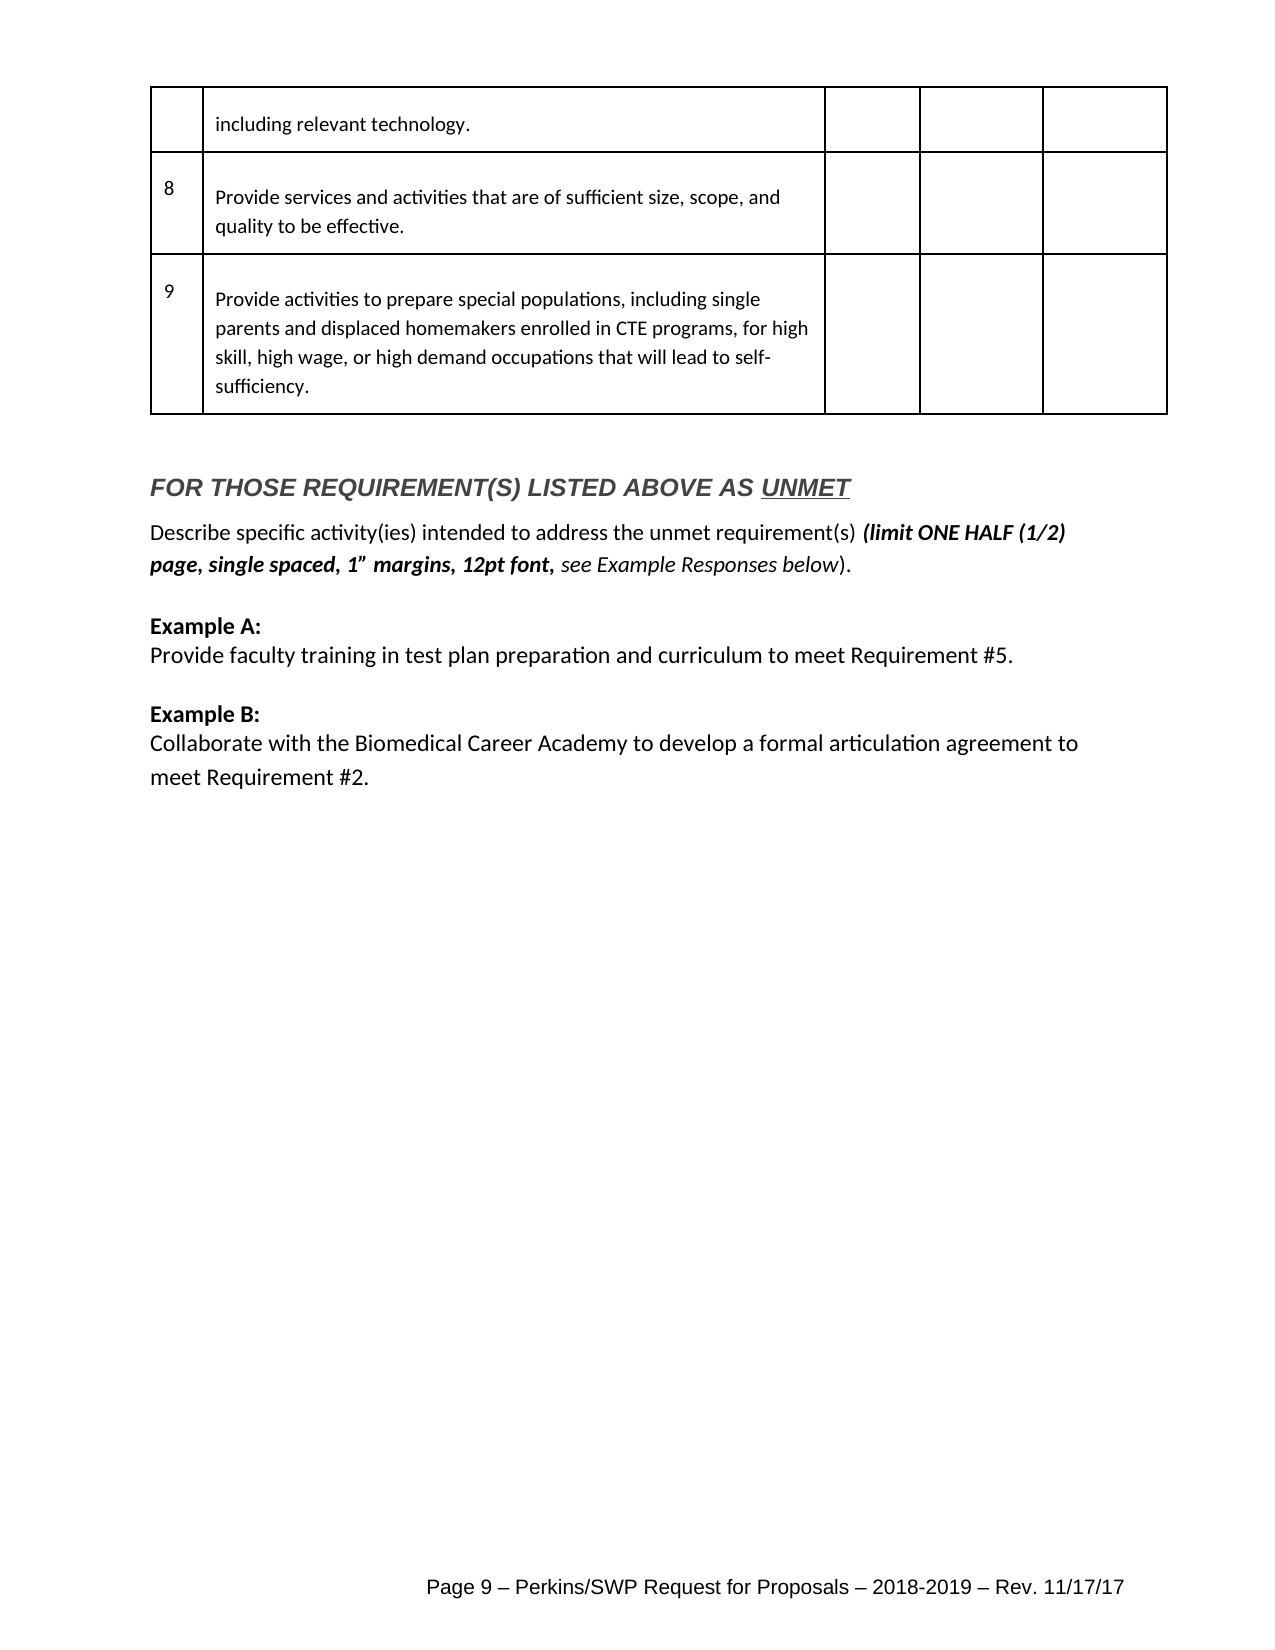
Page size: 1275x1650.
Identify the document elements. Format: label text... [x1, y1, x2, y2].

subtitle FOR THOSE REQUIREMENT(S) LISTED ABOVE AS UNMET [150, 473, 1125, 501]
table_cell [1044, 255, 1166, 413]
text Describe specific activity(ies) intended to address the unmet requirement(s) (limit ONE HALF (1/2) page, single spaced, 1” margins, 12pt font, see Example Responses below). [150, 518, 1125, 578]
table_cell [826, 153, 919, 253]
table_cell Provide services and activities that are of sufficient size, scope, and quality to be effective. [204, 153, 824, 253]
text Example A: [150, 611, 1125, 641]
table_cell [1044, 88, 1166, 151]
text Example B: [150, 699, 1125, 728]
table_cell 8 [152, 153, 202, 253]
table_cell [921, 88, 1042, 151]
table_cell [826, 255, 919, 413]
table_cell [826, 88, 919, 151]
table_cell [921, 255, 1042, 413]
text Collaborate with the Biomedical Career Academy to develop a formal articulation agreement to meet Requirement #2. [150, 728, 1125, 791]
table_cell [204, 88, 824, 151]
table_cell [1044, 153, 1166, 253]
table_cell [921, 153, 1042, 253]
table_cell 9 [152, 255, 202, 413]
text Provide faculty training in test plan preparation and curriculum to meet Requirement #5. [150, 641, 1125, 670]
table_cell Provide activities to prepare special populations, including single parents and displaced homemakers enrolled in CTE programs, for high skill, high wage, or high demand occupations that will lead to self-sufficiency. [204, 255, 824, 413]
table_cell 7 [152, 88, 202, 151]
